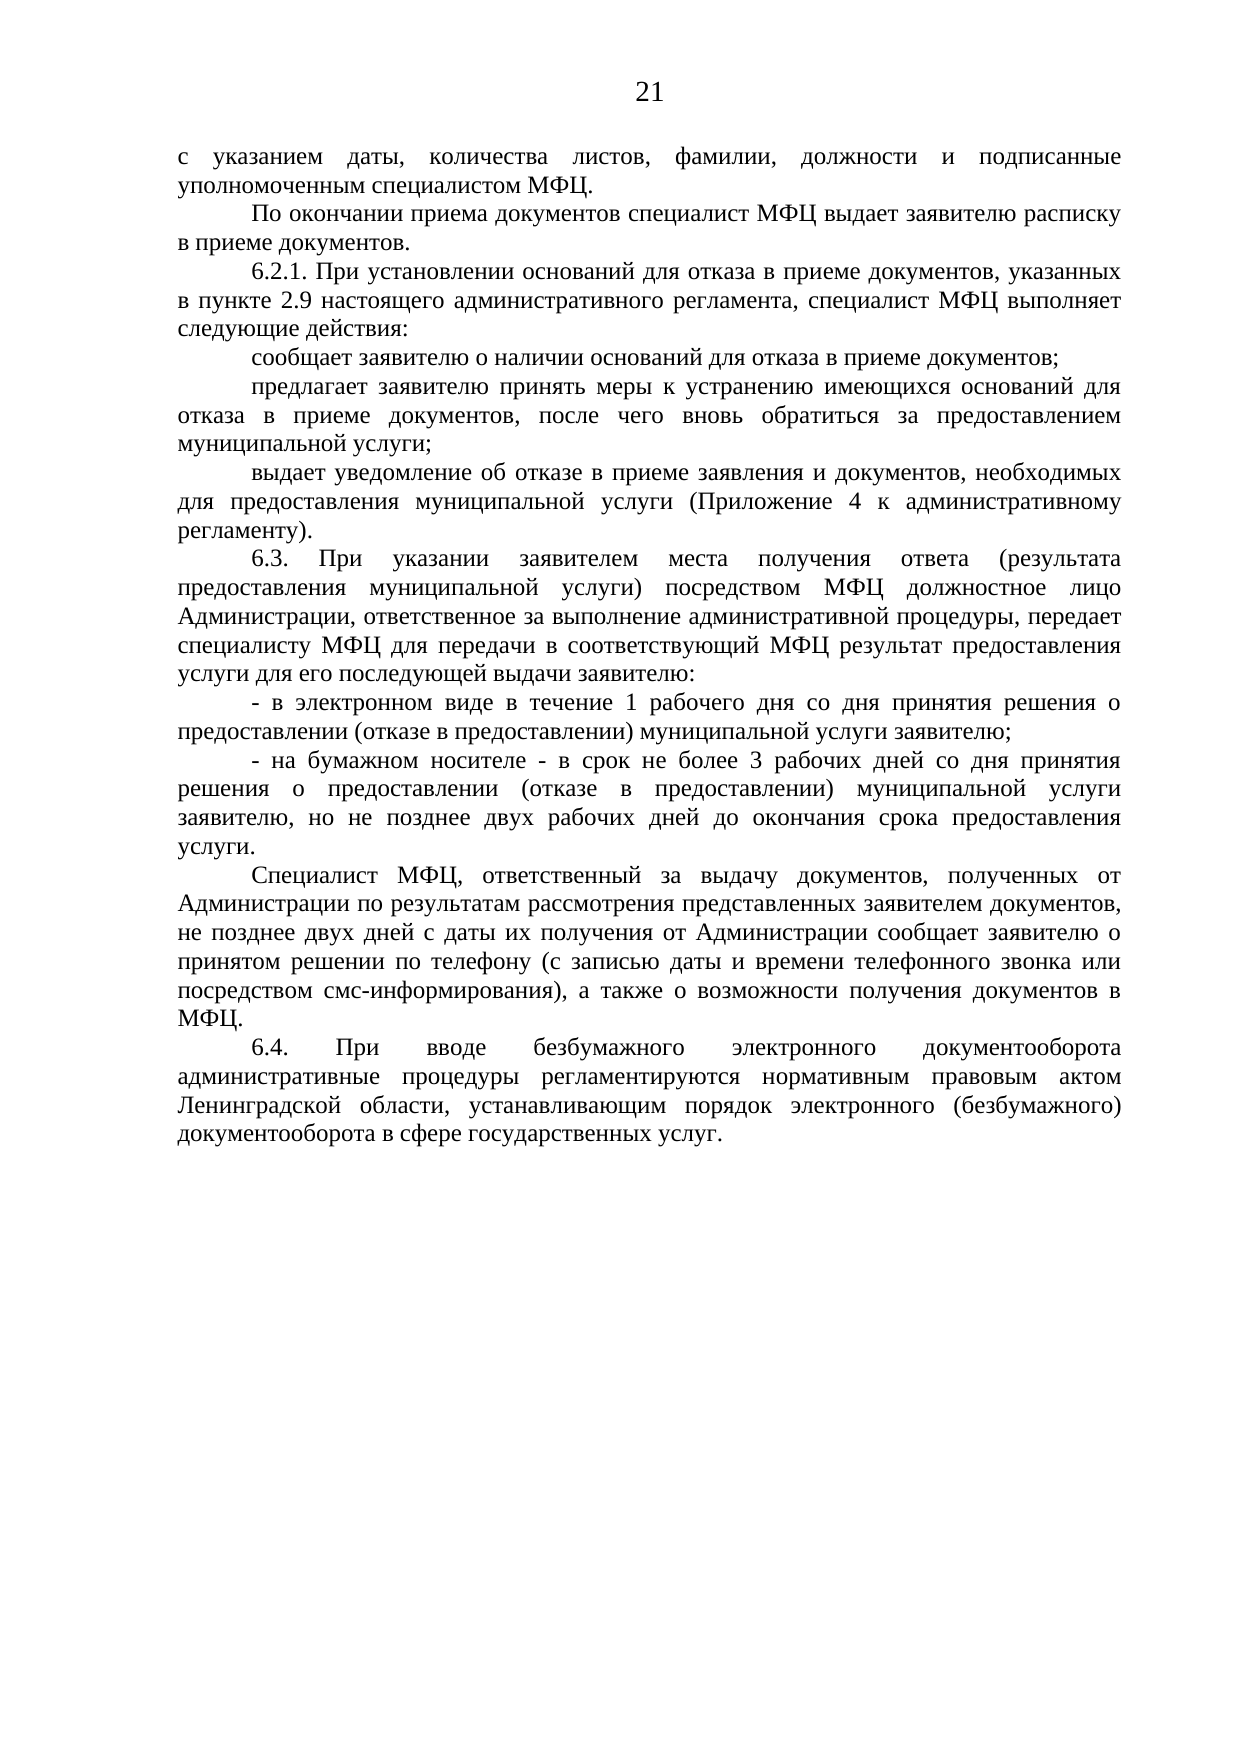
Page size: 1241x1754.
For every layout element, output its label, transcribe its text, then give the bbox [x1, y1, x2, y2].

text По окончании приема документов специалист МФЦ выдает заявителю расписку в приеме документов. [177, 198, 1122, 256]
text сообщает заявителю о наличии оснований для отказа в приеме документов; [177, 342, 1122, 371]
text выдает уведомление об отказе в приеме заявления и документов, необходимых для предоставления муниципальной услуги (Приложение 4 к административному регламенту). [177, 457, 1122, 543]
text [177, 141, 1122, 198]
text предлагает заявителю принять меры к устранению имеющихся оснований для отказа в приеме документов, после чего вновь обратиться за предоставлением муниципальной услуги; [177, 371, 1122, 457]
text 6.3. При указании заявителем места получения ответа (результата предоставления муниципальной услуги) посредством МФЦ должностное лицо Администрации, ответственное за выполнение административной процедуры, передает специалисту МФЦ для передачи в соответствующий МФЦ результат предоставления услуги для его последующей выдачи заявителю: [177, 543, 1122, 687]
text 6.2.1. При установлении оснований для отказа в приеме документов, указанных в пункте 2.9 настоящего административного регламента, специалист МФЦ выполняет следующие действия: [177, 256, 1122, 342]
text 6.4. При вводе безбумажного электронного документооборота административные процедуры регламентируются нормативным правовым актом Ленинградской области, устанавливающим порядок электронного (безбумажного) документооборота в сфере государственных услуг. [177, 1032, 1122, 1147]
text - в электронном виде в течение 1 рабочего дня со дня принятия решения о предоставлении (отказе в предоставлении) муниципальной услуги заявителю; [177, 687, 1122, 745]
text Специалист МФЦ, ответственный за выдачу документов, полученных от Администрации по результатам рассмотрения представленных заявителем документов, не позднее двух дней с даты их получения от Администрации сообщает заявителю о принятом решении по телефону (с записью даты и времени телефонного звонка или посредством смс-информирования), а также о возможности получения документов в МФЦ. [177, 860, 1122, 1032]
text - на бумажном носителе - в срок не более 3 рабочих дней со дня принятия решения о предоставлении (отказе в предоставлении) муниципальной услуги заявителю, но не позднее двух рабочих дней до окончания срока предоставления услуги. [177, 745, 1122, 860]
